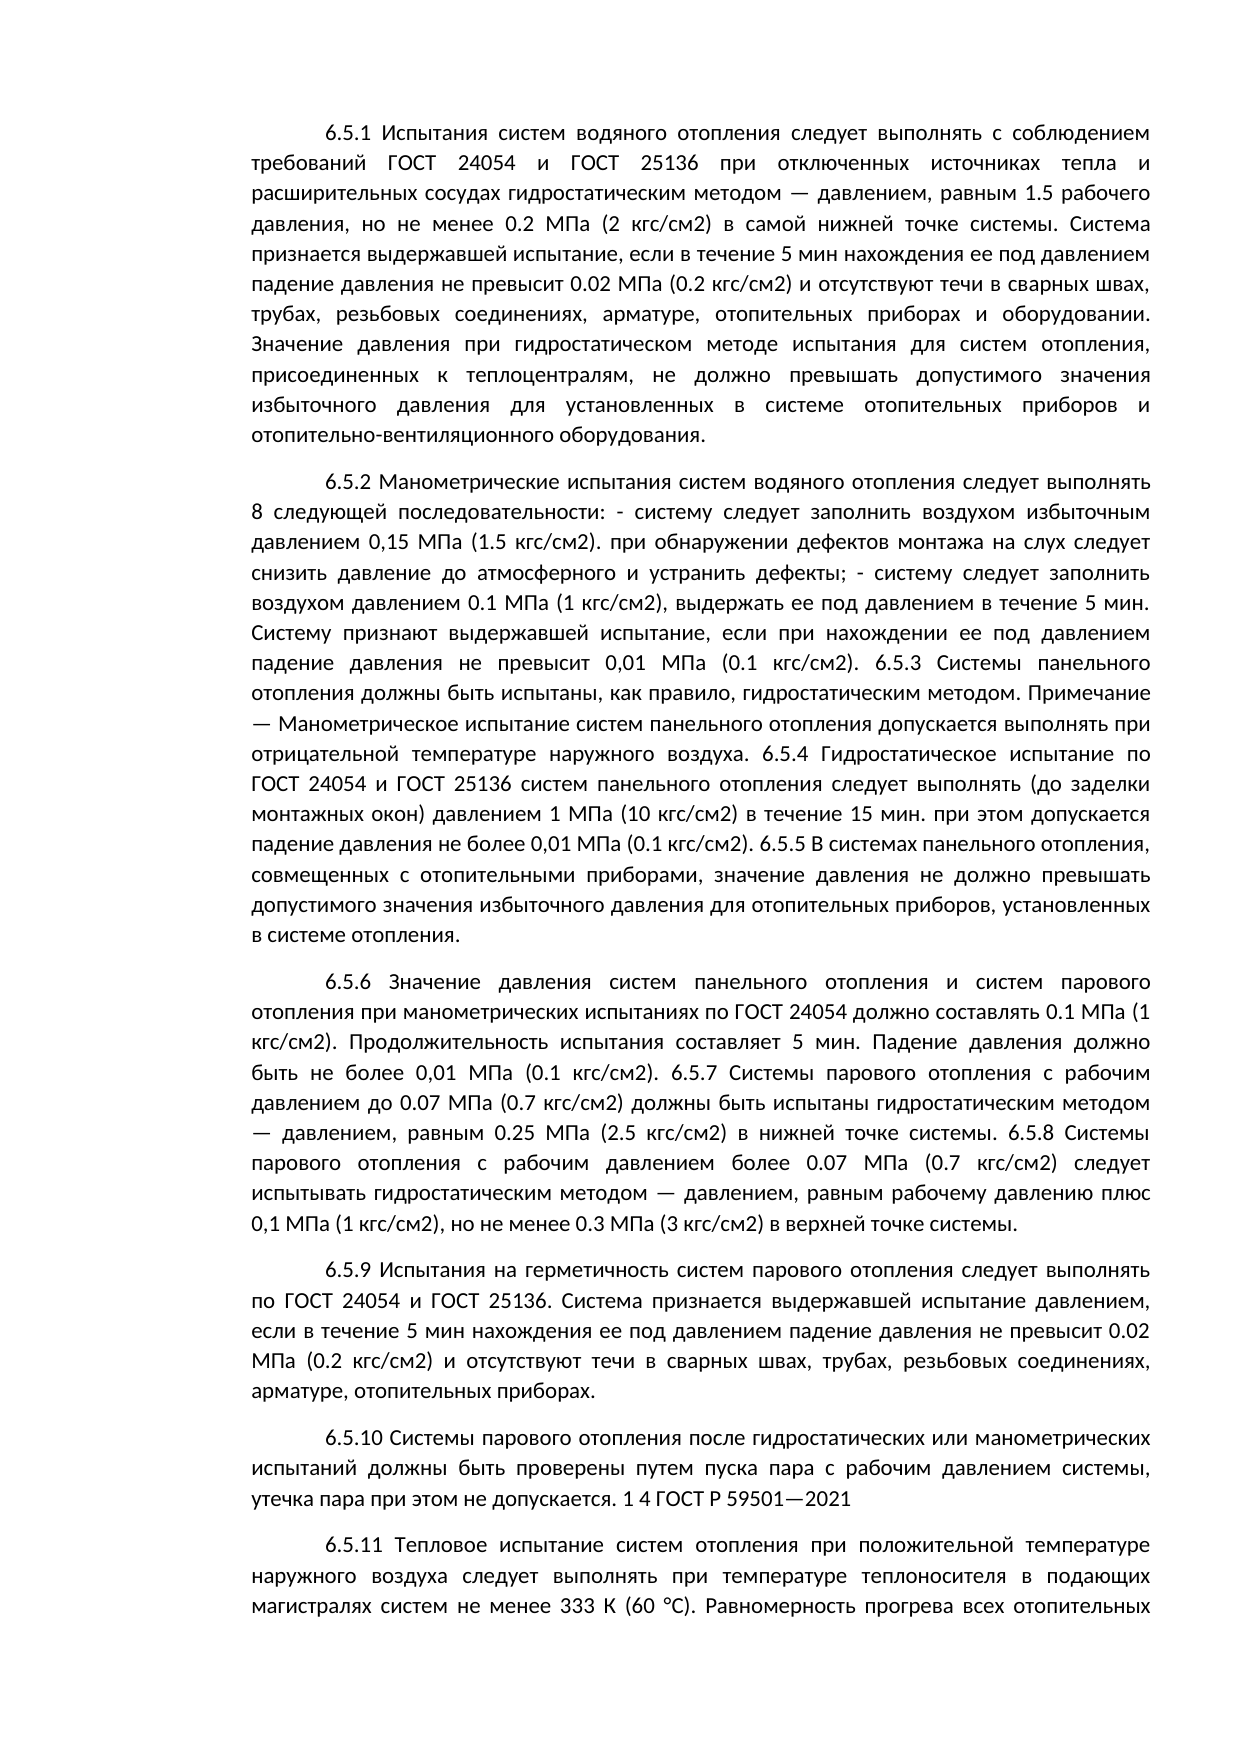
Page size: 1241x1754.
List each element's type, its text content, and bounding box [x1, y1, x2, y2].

text 6.5.2 Манометрические испытания систем водяного отопления следует выполнять 8 следующей последовательности: - систему следует заполнить воздухом избыточным давлением 0,15 МПа (1.5 кгс/см2). при обнаружении дефектов монтажа на слух следует снизить давление до атмосферного и устранить дефекты; - систему следует заполнить воздухом давлением 0.1 МПа (1 кгс/см2), выдержать ее под давлением в течение 5 мин. Систему признают выдержавшей испытание, если при нахождении ее под давлением падение давления не превысит 0,01 МПа (0.1 кгс/см2). 6.5.3 Системы панельного отопления должны быть испытаны, как правило, гидростатическим методом. Примечание — Манометрическое испытание систем панельного отопления допускается выполнять при отрицательной температуре наружного воздуха. 6.5.4 Гидростатическое испытание по ГОСТ 24054 и ГОСТ 25136 систем панельного отопления следует выполнять (до заделки монтажных окон) давлением 1 МПа (10 кгс/см2) в течение 15 мин. при этом допускается падение давления не более 0,01 МПа (0.1 кгс/см2). 6.5.5 В системах панельного отопления, совмещенных с отопительными приборами, значение давления не должно превышать допустимого значения избыточного давления для отопительных приборов, установленных в системе отопления. [251, 467, 1152, 948]
text 6.5.6 Значение давления систем панельного отопления и систем парового отопления при манометрических испытаниях по ГОСТ 24054 должно составлять 0.1 МПа (1 кгс/см2). Продолжительность испытания составляет 5 мин. Падение давления должно быть не более 0,01 МПа (0.1 кгс/см2). 6.5.7 Системы парового отопления с рабочим давлением до 0.07 МПа (0.7 кгс/см2) должны быть испытаны гидростатическим методом — давлением, равным 0.25 МПа (2.5 кгс/см2) в нижней точке системы. 6.5.8 Системы парового отопления с рабочим давлением более 0.07 МПа (0.7 кгс/см2) следует испытывать гидростатическим методом — давлением, равным рабочему давлению плюс 0,1 МПа (1 кгс/см2), но не менее 0.3 МПа (3 кгс/см2) в верхней точке системы. [251, 967, 1152, 1237]
text 6.5.1 Испытания систем водяного отопления следует выполнять с соблюдением требований ГОСТ 24054 и ГОСТ 25136 при отключенных источниках тепла и расширительных сосудах гидростатическим методом — давлением, равным 1.5 рабочего давления, но не менее 0.2 МПа (2 кгс/см2) в самой нижней точке системы. Система признается выдержавшей испытание, если в течение 5 мин нахождения ее под давлением падение давления не превысит 0.02 МПа (0.2 кгс/см2) и отсутствуют течи в сварных швах, трубах, резьбовых соединениях, арматуре, отопительных приборах и оборудовании. Значение давления при гидростатическом методе испытания для систем отопления, присоединенных к теплоцентралям, не должно превышать допустимого значения избыточного давления для установленных в системе отопительных приборов и отопительно-вентиляционного оборудования. [251, 118, 1152, 448]
text 6.5.10 Системы парового отопления после гидростатических или манометрических испытаний должны быть проверены путем пуска пара с рабочим давлением системы, утечка пара при этом не допускается. 1 4 ГОСТ Р 59501—2021 [251, 1423, 1152, 1512]
text 6.5.9 Испытания на герметичность систем парового отопления следует выполнять по ГОСТ 24054 и ГОСТ 25136. Система признается выдержавшей испытание давлением, если в течение 5 мин нахождения ее под давлением падение давления не превысит 0.02 МПа (0.2 кгс/см2) и отсутствуют течи в сварных швах, трубах, резьбовых соединениях, арматуре, отопительных приборах. [251, 1256, 1152, 1404]
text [251, 1531, 1152, 1619]
